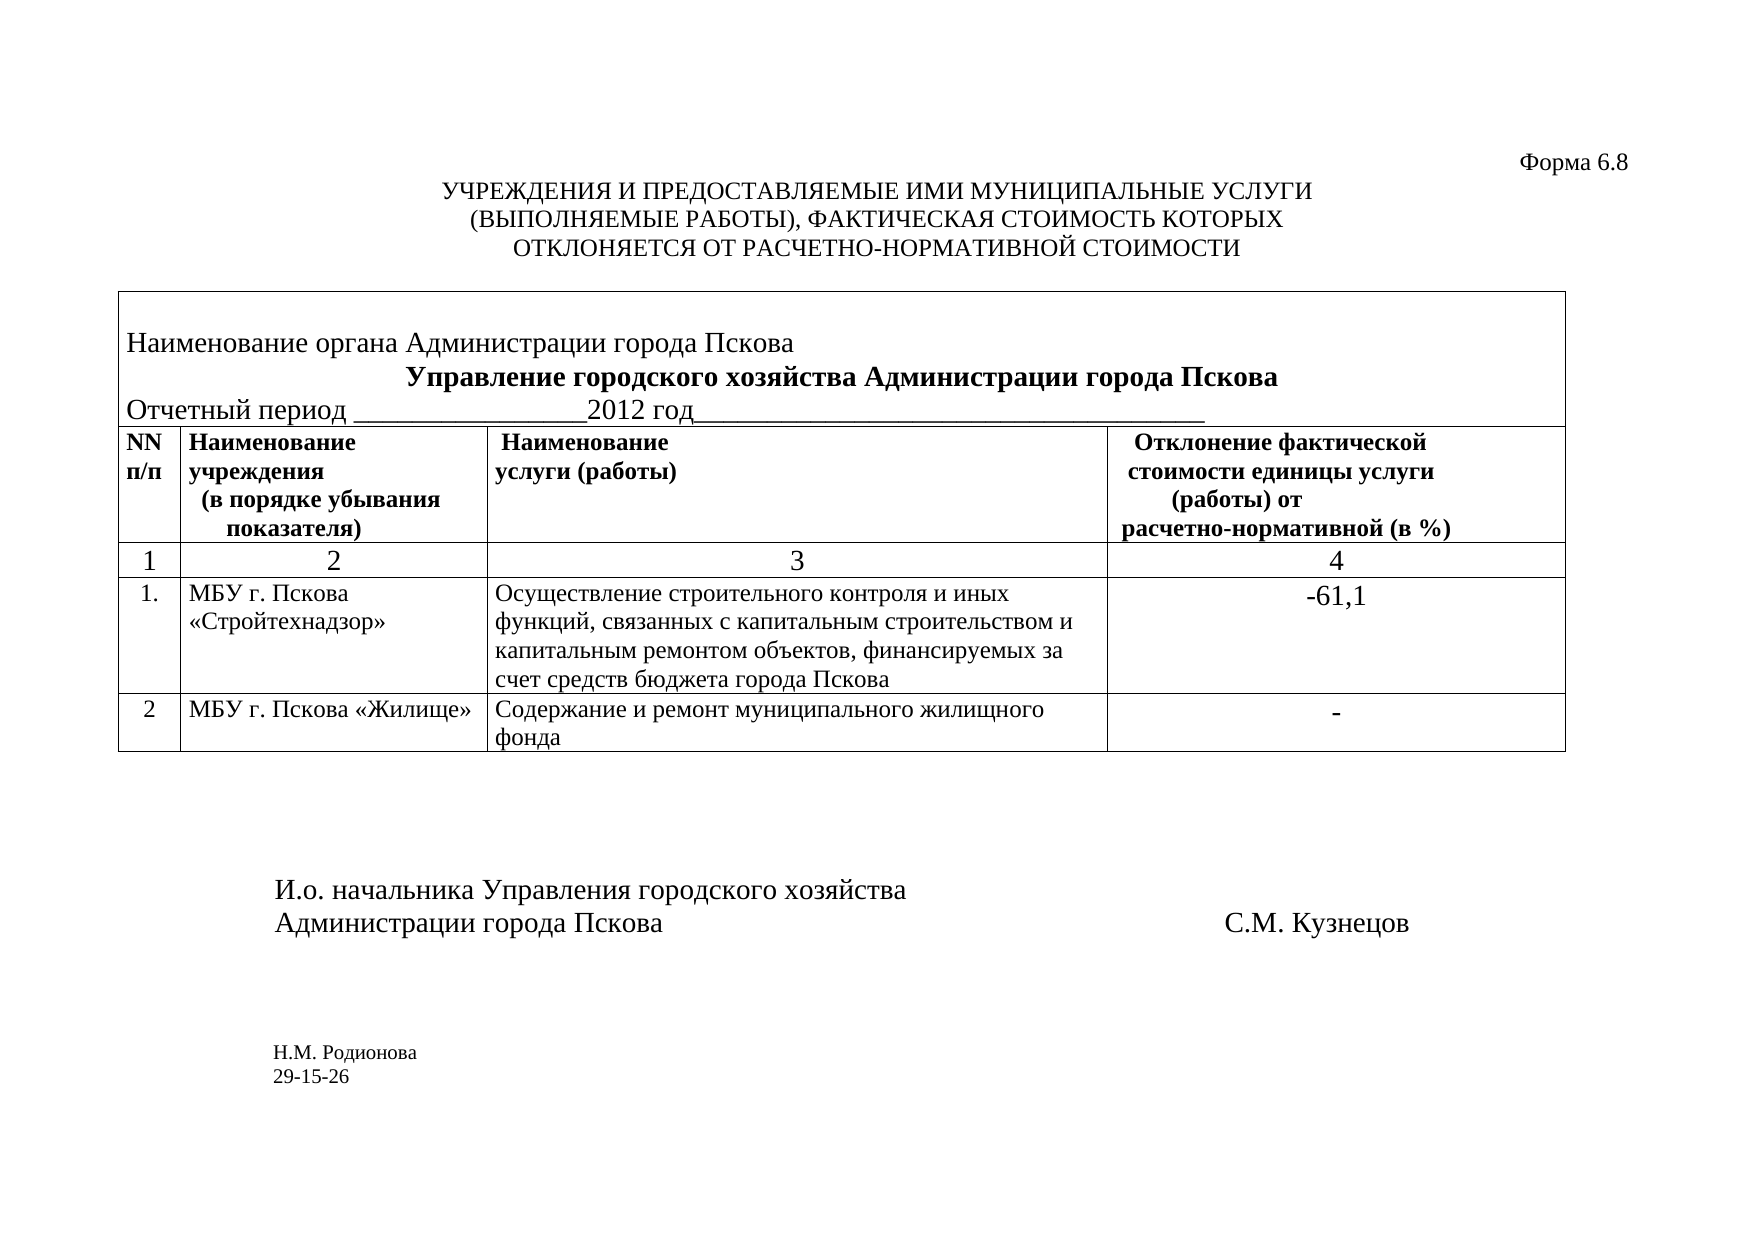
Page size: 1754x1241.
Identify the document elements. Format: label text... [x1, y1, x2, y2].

table_cell 1. [119, 578, 180, 693]
text (ВЫПОЛНЯЕМЫЕ РАБОТЫ), ФАКТИЧЕСКАЯ СТОИМОСТЬ КОТОРЫХ [118, 204, 1636, 233]
table_cell Отклонение фактической стоимости единицы услуги (работы) от расчетно-нормативной (в %) [1108, 427, 1565, 542]
table_header Наименование органа Администрации города Пскова Управление городского хозяйства Администрации города Пскова Отчетный период ________________2012 год___________________________________ [119, 292, 1565, 426]
text Н.М. Родионова [118, 1040, 1636, 1064]
table_cell Осуществление строительного контроля и иных функций, связанных с капитальным строительством и капитальным ремонтом объектов, финансируемых за счет средств бюджета города Пскова [488, 578, 1107, 693]
table_cell 4 [1108, 543, 1565, 577]
table_cell МБУ г. Пскова «Стройтехнадзор» [181, 578, 487, 693]
text Форма 6.8 [1446, 147, 1636, 176]
table_cell 2 [181, 543, 487, 577]
text ОТКЛОНЯЕТСЯ ОТ РАСЧЕТНО-НОРМАТИВНОЙ СТОИМОСТИ [118, 233, 1636, 262]
text 29-15-26 [118, 1064, 1636, 1088]
table_cell Наименование услуги (работы) [488, 427, 1107, 542]
text И.о. начальника Управления городского хозяйства [118, 872, 1636, 906]
table_cell 1 [119, 543, 180, 577]
table_cell Наименование учреждения (в порядке убывания показателя) [181, 427, 487, 542]
text Администрации города Пскова С.М. Кузнецов [118, 906, 1636, 939]
table_cell 2 [119, 694, 180, 751]
table_cell - [1108, 694, 1565, 751]
text УЧРЕЖДЕНИЯ И ПРЕДОСТАВЛЯЕМЫЕ ИМИ МУНИЦИПАЛЬНЫЕ УСЛУГИ [118, 176, 1636, 204]
table_cell -61,1 [1108, 578, 1565, 693]
table_cell Содержание и ремонт муниципального жилищного фонда [488, 694, 1107, 751]
table_cell МБУ г. Пскова «Жилище» [181, 694, 487, 751]
table_cell 3 [488, 543, 1107, 577]
table_cell NN п/п [119, 427, 180, 542]
